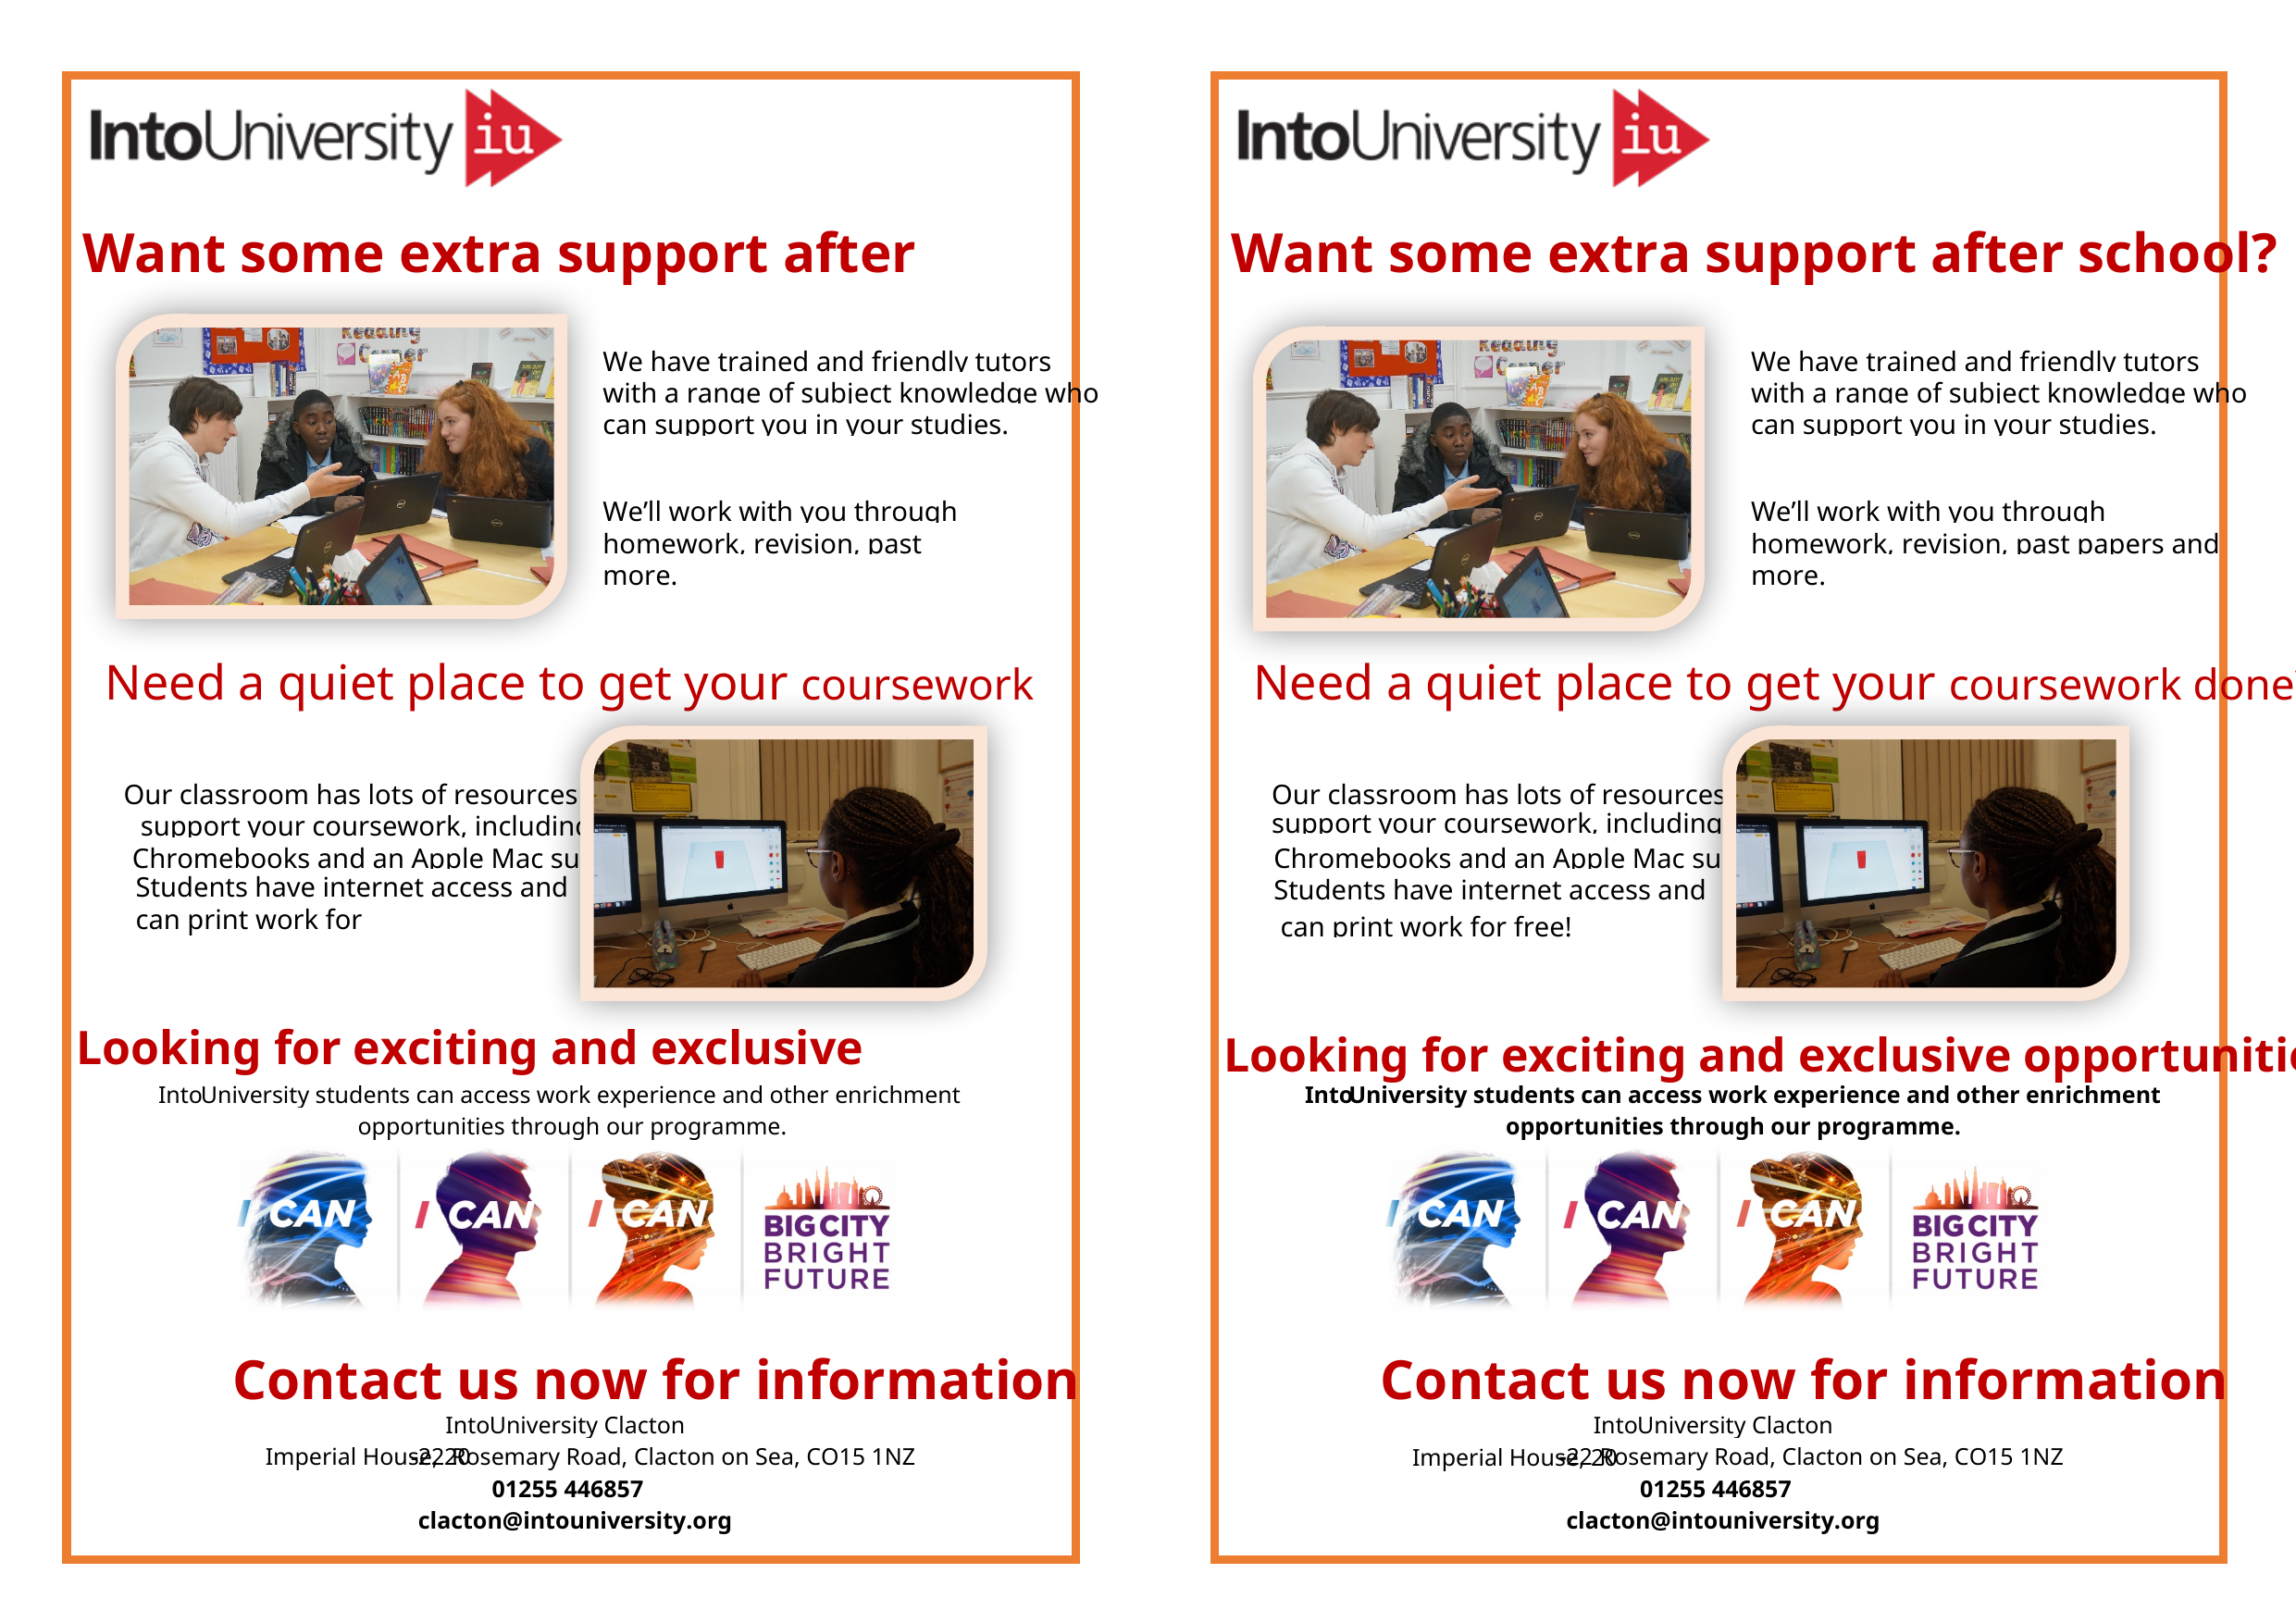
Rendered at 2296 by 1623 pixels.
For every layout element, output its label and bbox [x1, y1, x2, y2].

picture [228, 1141, 912, 1314]
picture [81, 83, 571, 192]
picture [1229, 83, 1719, 192]
picture [1376, 1141, 2061, 1314]
picture [130, 328, 553, 605]
picture [1737, 740, 2116, 987]
picture [594, 740, 974, 987]
picture [1267, 341, 1691, 617]
